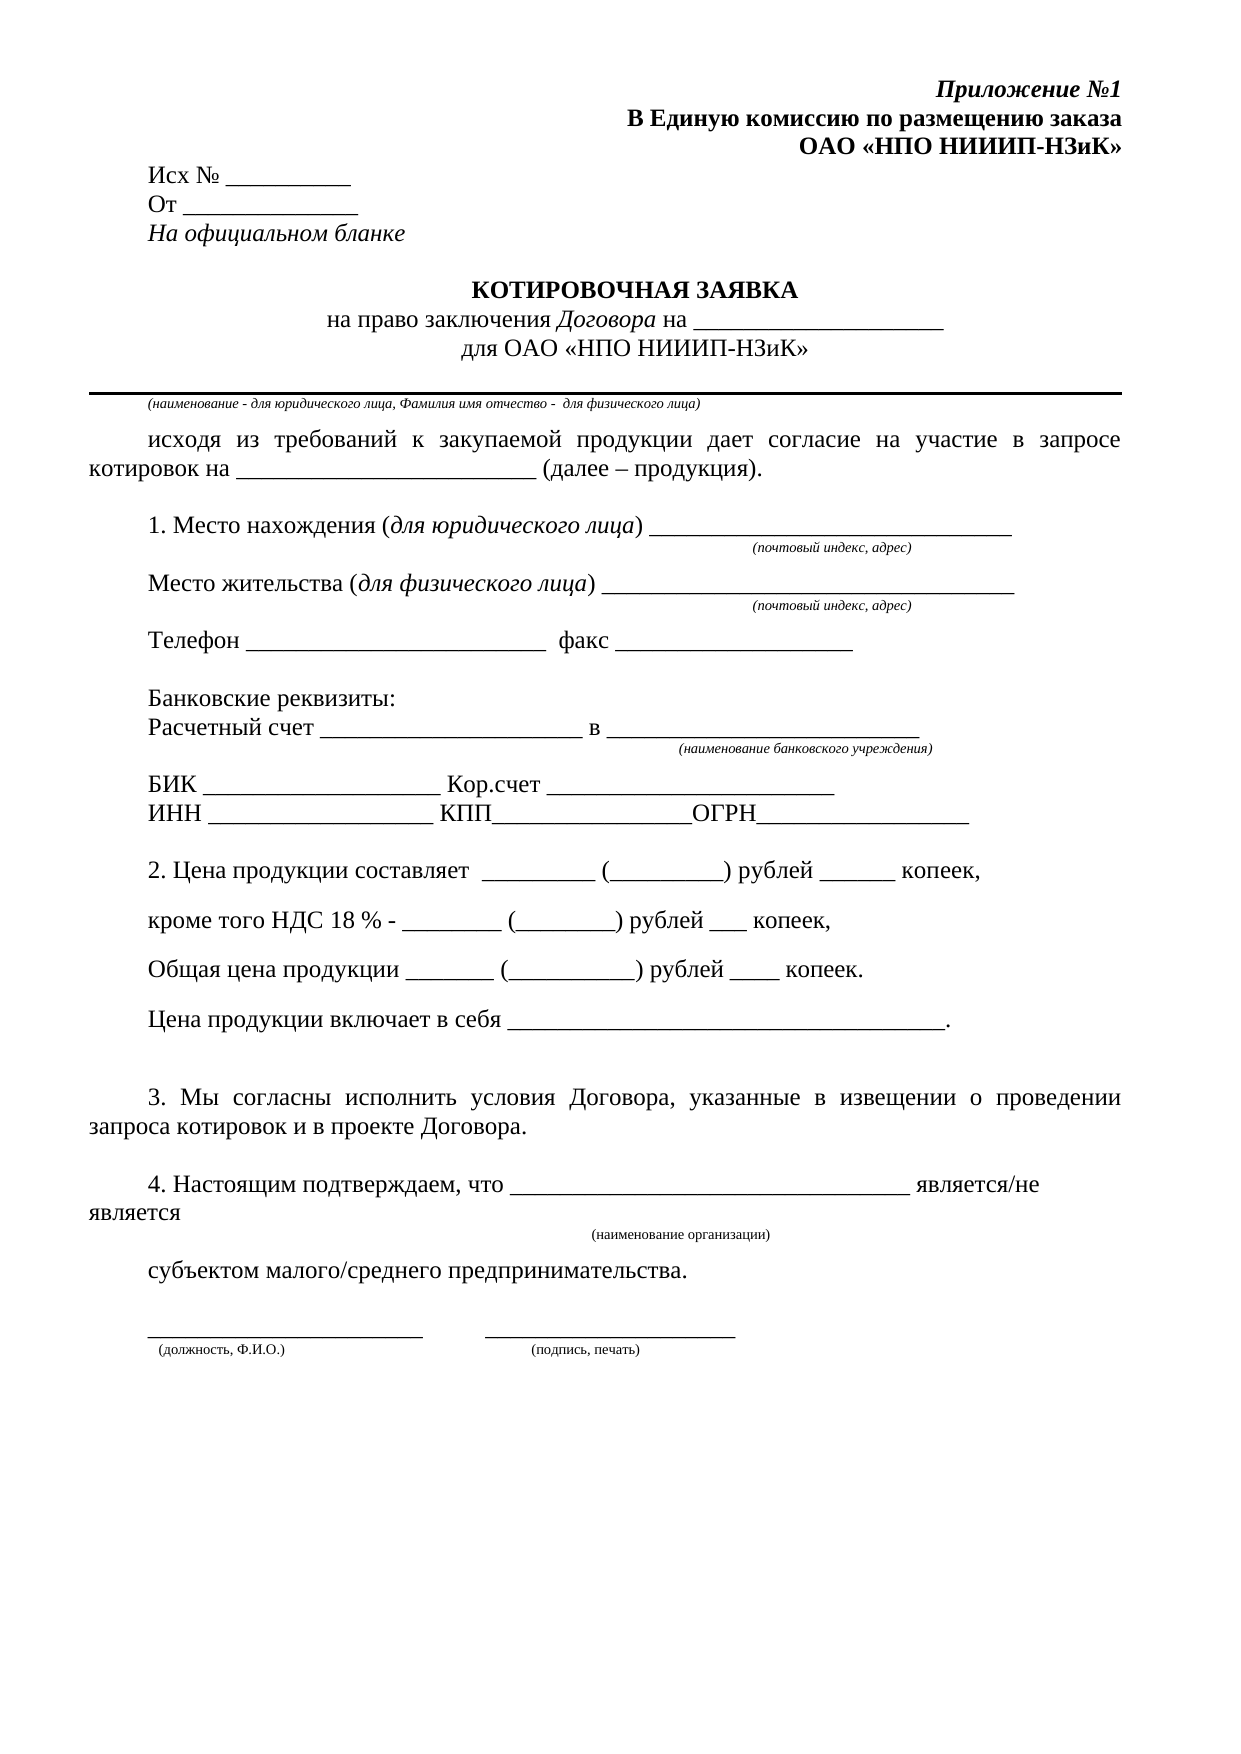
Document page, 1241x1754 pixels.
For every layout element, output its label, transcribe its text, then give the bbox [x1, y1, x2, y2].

text КОТИРОВОЧНАЯ ЗАЯВКА [89, 275, 1122, 304]
text Место жительства (для физического лица) _________________________________ [89, 568, 1122, 597]
text ИНН __________________ КПП________________ОГРН_________________ [89, 798, 1122, 827]
text субъектом малого/среднего предпринимательства. [89, 1255, 1122, 1284]
text 3. Мы согласны исполнить условия Договора, указанные в извещении о проведении запроса котировок и в проекте Договора. [89, 1082, 1122, 1140]
text (почтовый индекс, адрес) [679, 539, 1122, 568]
text Банковские реквизиты: [89, 683, 1122, 712]
text 1. Место нахождения (для юридического лица) _____________________________ [89, 510, 1122, 539]
text Общая цена продукции _______ (__________) рублей ____ копеек. [89, 954, 1122, 983]
text (почтовый индекс, адрес) [679, 597, 1122, 625]
text На официальном бланке [89, 218, 1122, 246]
text (наименование организации) [89, 1226, 1122, 1255]
text Цена продукции включает в себя ___________________________________. [89, 1004, 1122, 1033]
text В Единую комиссию по размещению заказа [89, 103, 1122, 131]
text Исх № __________ [89, 160, 1122, 189]
text Телефон ________________________ факс ___________________ [89, 625, 1122, 654]
text ______________________ ____________________ [89, 1312, 1122, 1341]
text кроме того НДС 18 % - ________ (________) рублей ___ копеек, [89, 905, 1122, 934]
text (наименование - для юридического лица, Фамилия имя отчество - для физического лица) [89, 395, 1122, 424]
text для ОАО «НПО НИИИП-НЗиК» [89, 333, 1122, 361]
text (наименование банковского учреждения) [605, 740, 1122, 769]
text 2. Цена продукции составляет _________ (_________) рублей ______ копеек, [89, 855, 1122, 884]
text (должность, Ф.И.О.) (подпись, печать) [89, 1341, 1122, 1370]
text на право заключения Договора на ____________________ [89, 304, 1122, 333]
text исходя из требований к закупаемой продукции дает согласие на участие в запросе котировок на ________________________ (далее – продукция). [89, 424, 1122, 482]
text ОАО «НПО НИИИП-НЗиК» [89, 131, 1122, 160]
text От ______________ [89, 189, 1122, 218]
text Расчетный счет _____________________ в _________________________ [89, 712, 1122, 740]
text БИК ___________________ Кор.счет _______________________ [89, 769, 1122, 798]
text 4. Настоящим подтверждаем, что ________________________________ является/не является [89, 1169, 1122, 1226]
text Приложение №1 [89, 74, 1122, 103]
